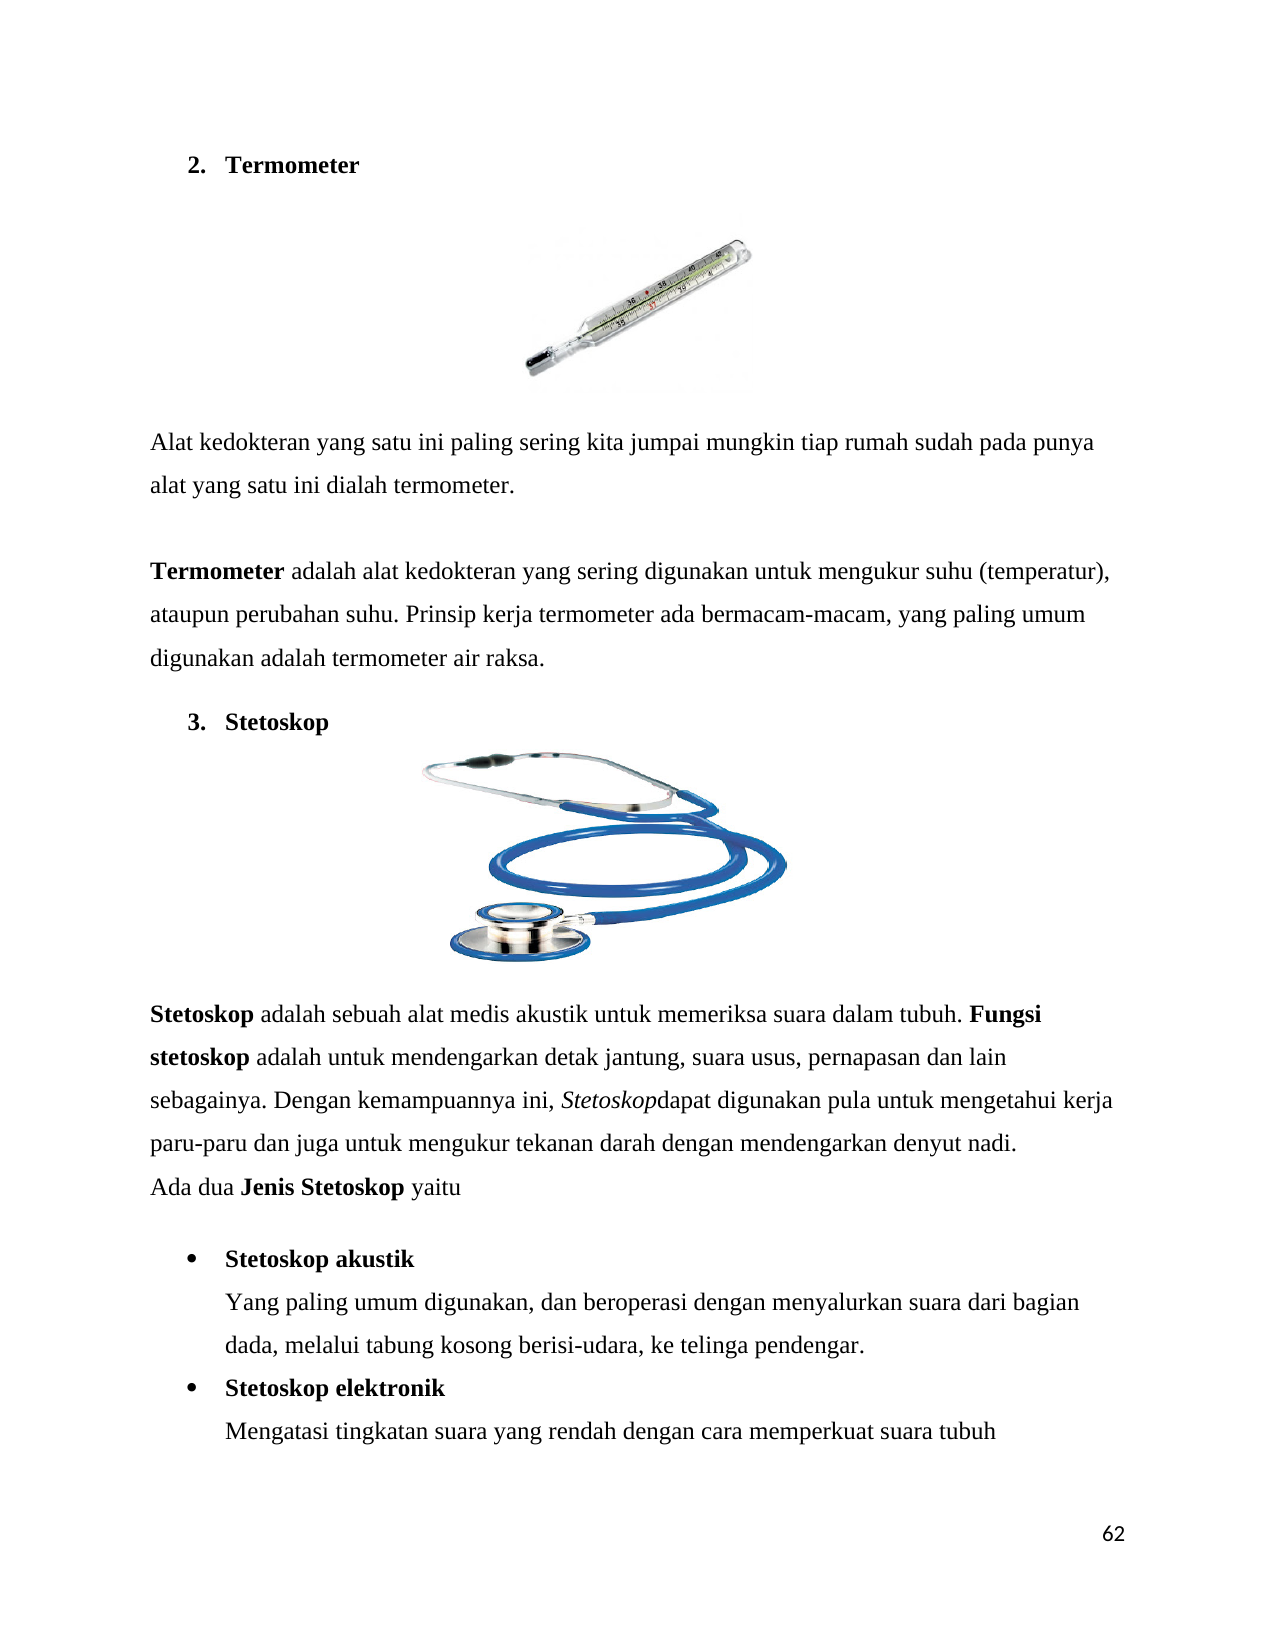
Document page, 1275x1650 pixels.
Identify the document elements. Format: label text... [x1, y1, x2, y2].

list Stetoskop elektronik Mengatasi tingkatan suara yang rendah dengan cara memperkuat suara tubuh [187, 1373, 1125, 1445]
list Stetoskop [187, 707, 1125, 735]
text Alat kedokteran yang satu ini paling sering kita jumpai mungkin tiap rumah sudah pada punya alat yang satu ini dialah termometer. Termometer adalah alat kedokteran yang sering digunakan untuk mengukur suhu (temperatur), ataupun perubahan suhu. Prinsip kerja termometer ada bermacam-macam, yang paling umum digunakan adalah termometer air raksa. [150, 427, 1125, 671]
list Termometer [187, 150, 1125, 179]
picture [412, 749, 793, 964]
list Stetoskop akustik Yang paling umum digunakan, dan beroperasi dengan menyalurkan suara dari bagian dada, melalui tabung kosong berisi-udara, ke telinga pendengar. [187, 1244, 1125, 1359]
picture [522, 193, 753, 393]
text Stetoskop adalah sebuah alat medis akustik untuk memeriksa suara dalam tubuh. Fungsi stetoskop adalah untuk mendengarkan detak jantung, suara usus, pernapasan dan lain sebagainya. Dengan kemampuannya ini, Stetoskopdapat digunakan pula untuk mengetahui kerja paru-paru dan juga untuk mengukur tekanan darah dengan mendengarkan denyut nadi. Ada dua Jenis Stetoskop yaitu [150, 999, 1125, 1200]
